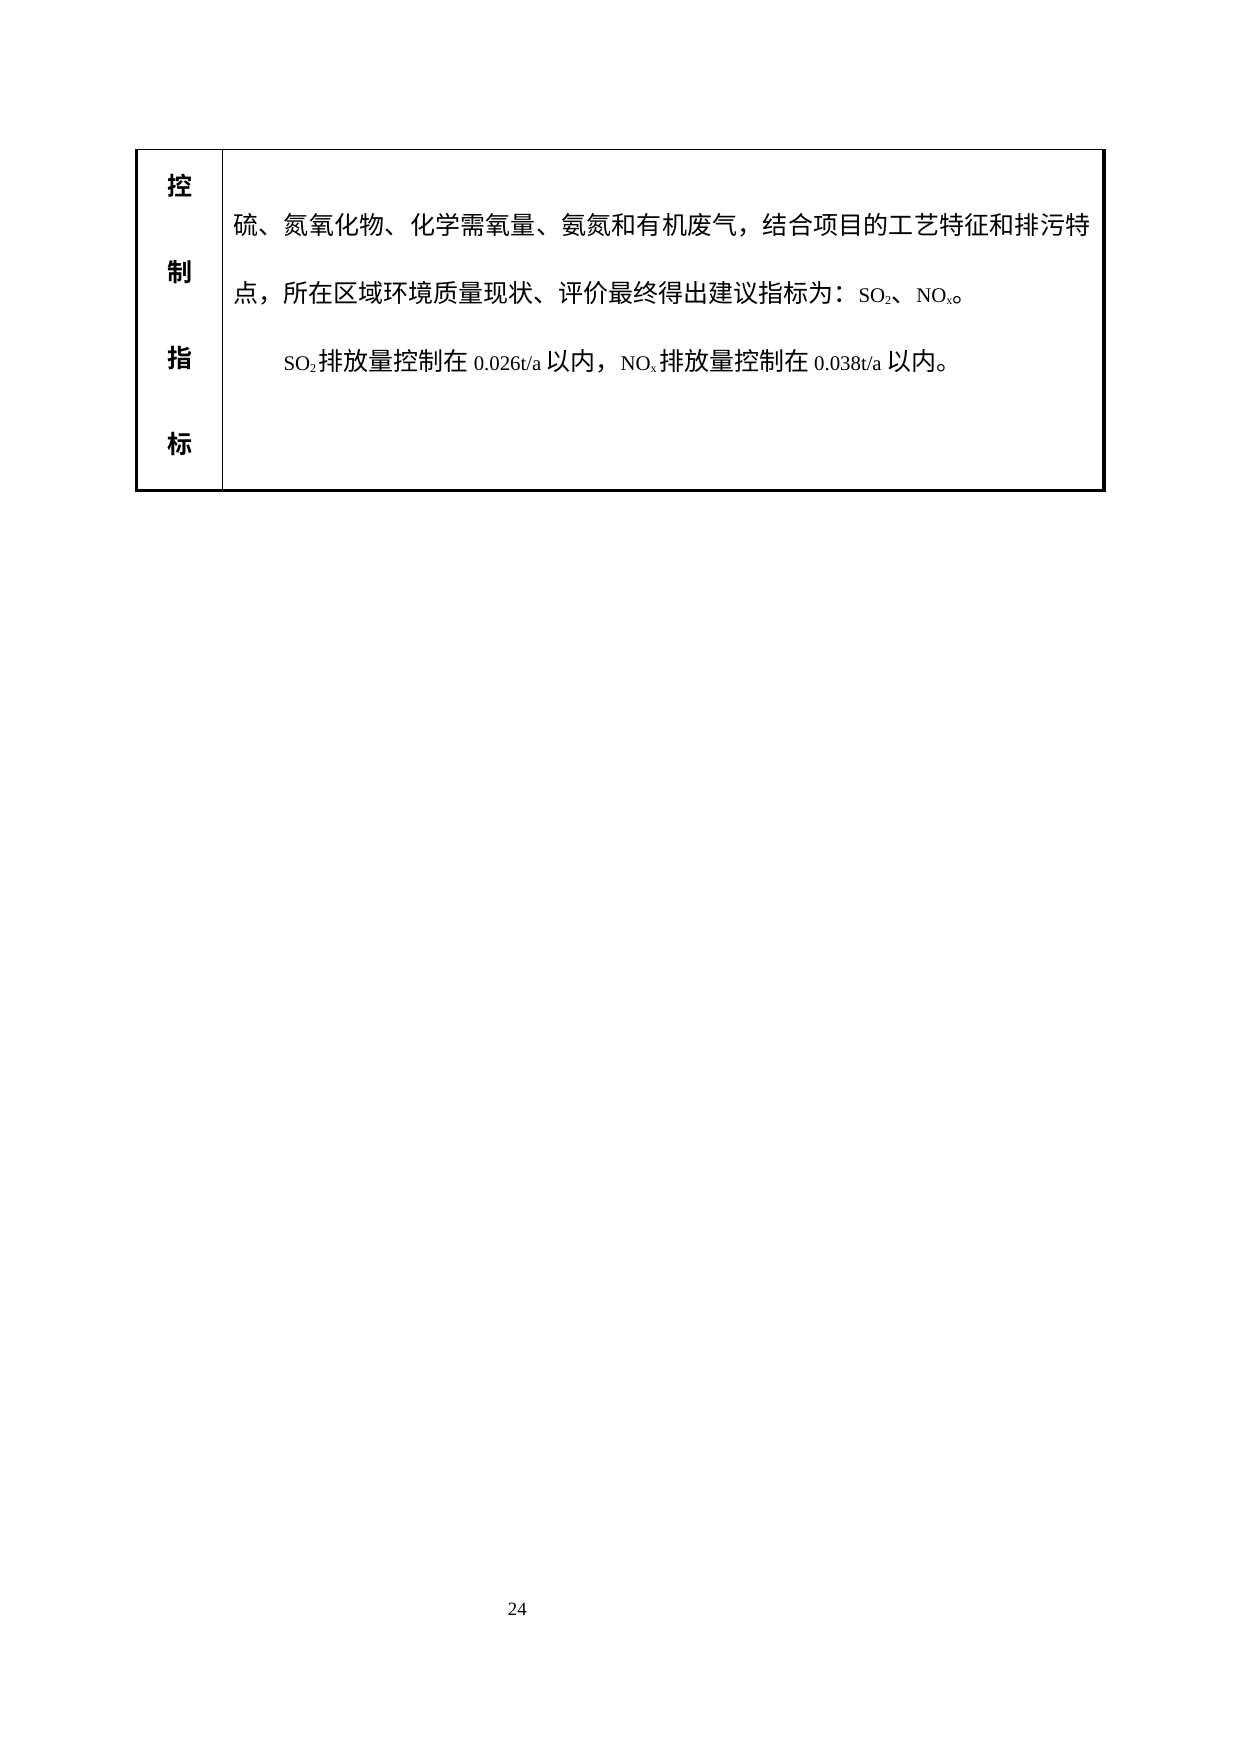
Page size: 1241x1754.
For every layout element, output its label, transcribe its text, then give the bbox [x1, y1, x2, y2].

table_cell 总 量 控 制 指 标 [138, 150, 222, 489]
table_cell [223, 150, 1102, 489]
